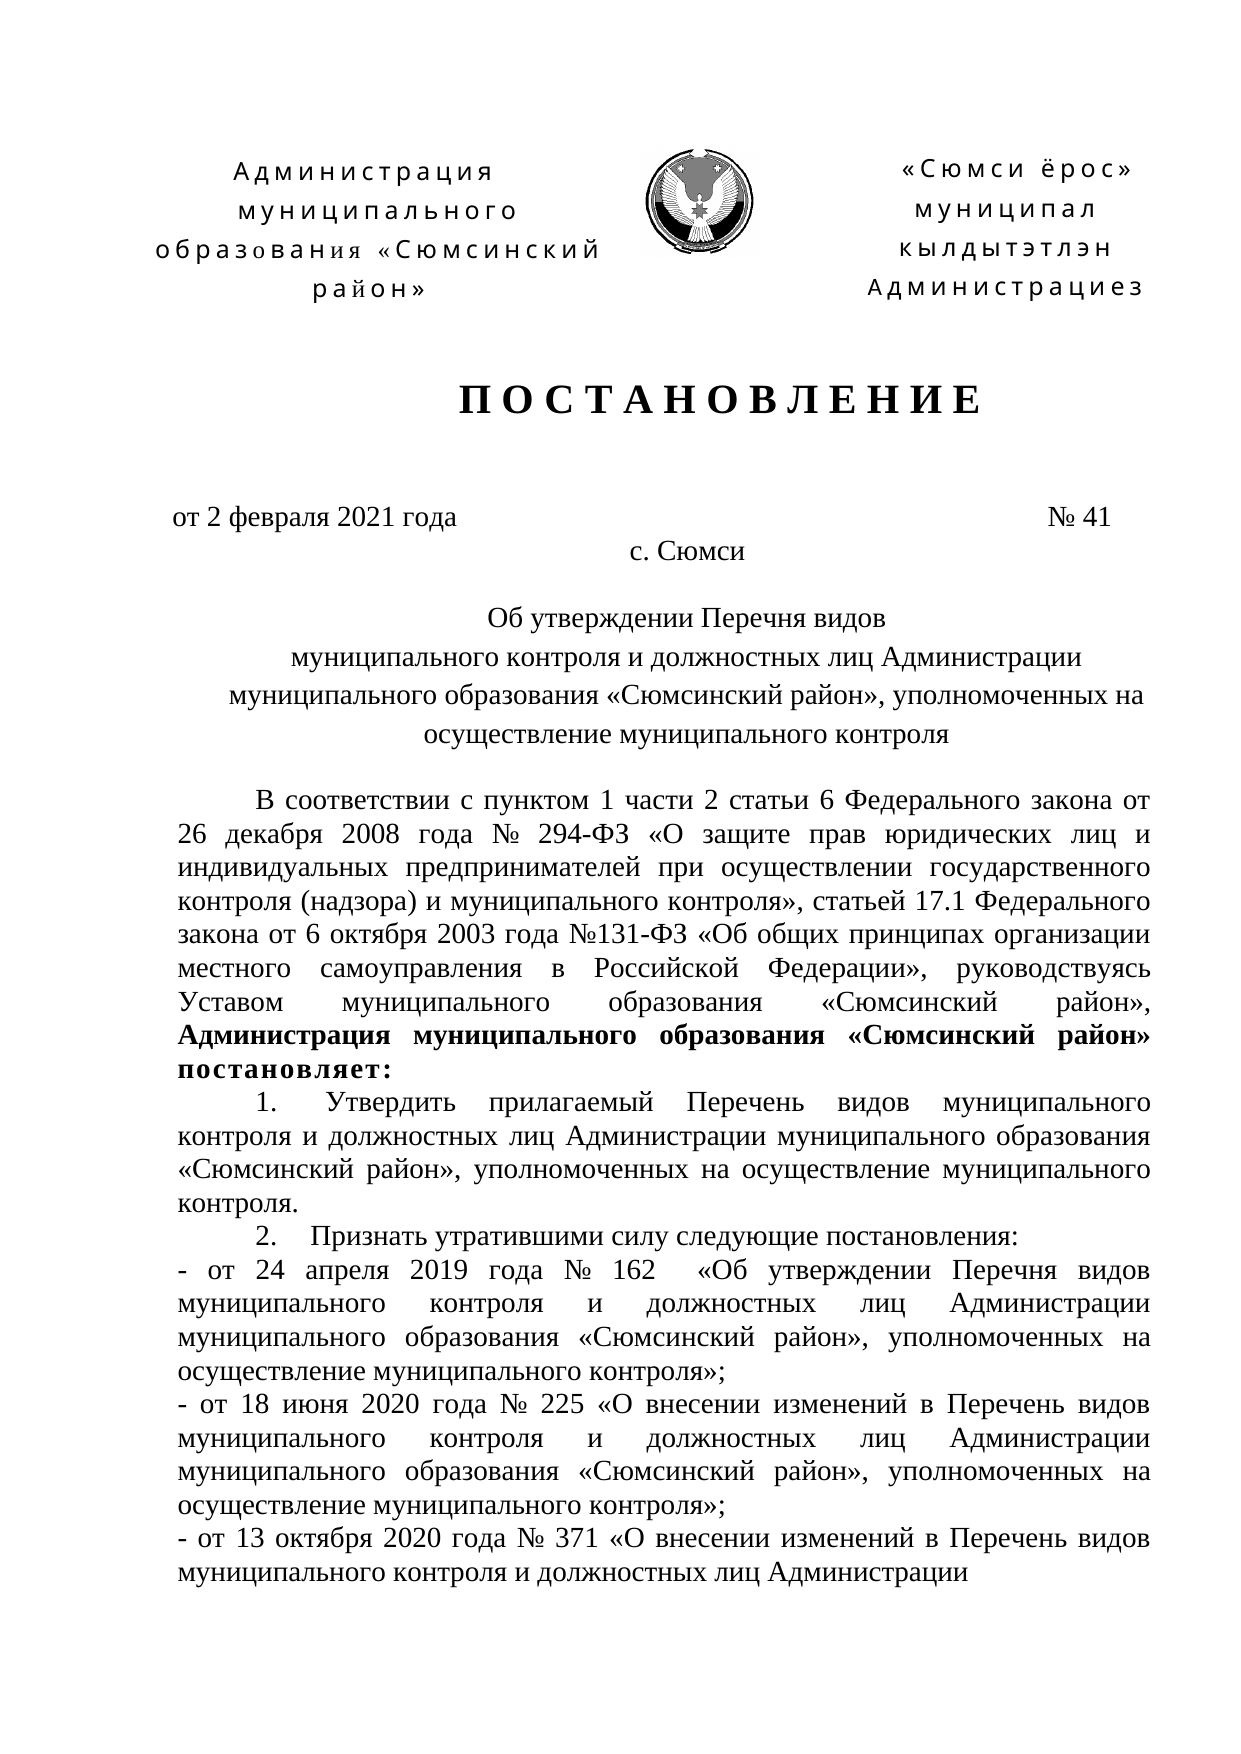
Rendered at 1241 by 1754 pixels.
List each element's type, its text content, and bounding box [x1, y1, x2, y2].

table_header Об утверждении Перечня видов муниципального контроля и должностных лиц Администрации муниципального образования «Сюмсинский район», уполномоченных на осуществление муниципального контроля [177, 600, 1196, 754]
list Утвердить прилагаемый Перечень видов муниципального контроля и должностных лиц Администрации муниципального образования «Сюмсинский район», уполномоченных на осуществление муниципального контроля. [177, 1084, 1152, 1218]
table_header «Сюмси ёрос» муниципал кылдытэтлэн Администрациез [798, 118, 1212, 375]
table_header Администрация муниципального образования «Сюмсинский район» [133, 118, 620, 375]
picture [638, 145, 759, 260]
table_header [620, 118, 798, 375]
text В соответствии с пунктом 1 части 2 статьи 6 Федерального закона от 26 декабря 2008 года № 294-ФЗ «О защите прав юридических лиц и индивидуальных предпринимателей при осуществлении государственного контроля (надзора) и муниципального контроля», статьей 17.1 Федерального закона от 6 октября 2003 года №131-ФЗ «Об общих принципах организации местного самоуправления в Российской Федерации», руководствуясь Уставом муниципального образования «Сюмсинский район», Администрация муниципального образования «Сюмсинский район» постановляет: [177, 782, 1152, 1084]
text П О С Т А Н О В Л Е Н И Е [177, 375, 1152, 423]
text - от 24 апреля 2019 года № 162 «Об утверждении Перечня видов муниципального контроля и должностных лиц Администрации муниципального образования «Сюмсинский район», уполномоченных на осуществление муниципального контроля»; [177, 1252, 1152, 1386]
text с. Сюмси [177, 533, 1152, 567]
text от 2 февраля 2021 года № 41 [121, 499, 1196, 533]
text - от 18 июня 2020 года № 225 «О внесении изменений в Перечень видов муниципального контроля и должностных лиц Администрации муниципального образования «Сюмсинский район», уполномоченных на осуществление муниципального контроля»; [177, 1386, 1152, 1520]
text - от 13 октября 2020 года № 371 «О внесении изменений в Перечень видов муниципального контроля и должностных лиц Администрации [177, 1520, 1152, 1587]
list Признать утратившими силу следующие постановления: [255, 1218, 1152, 1252]
